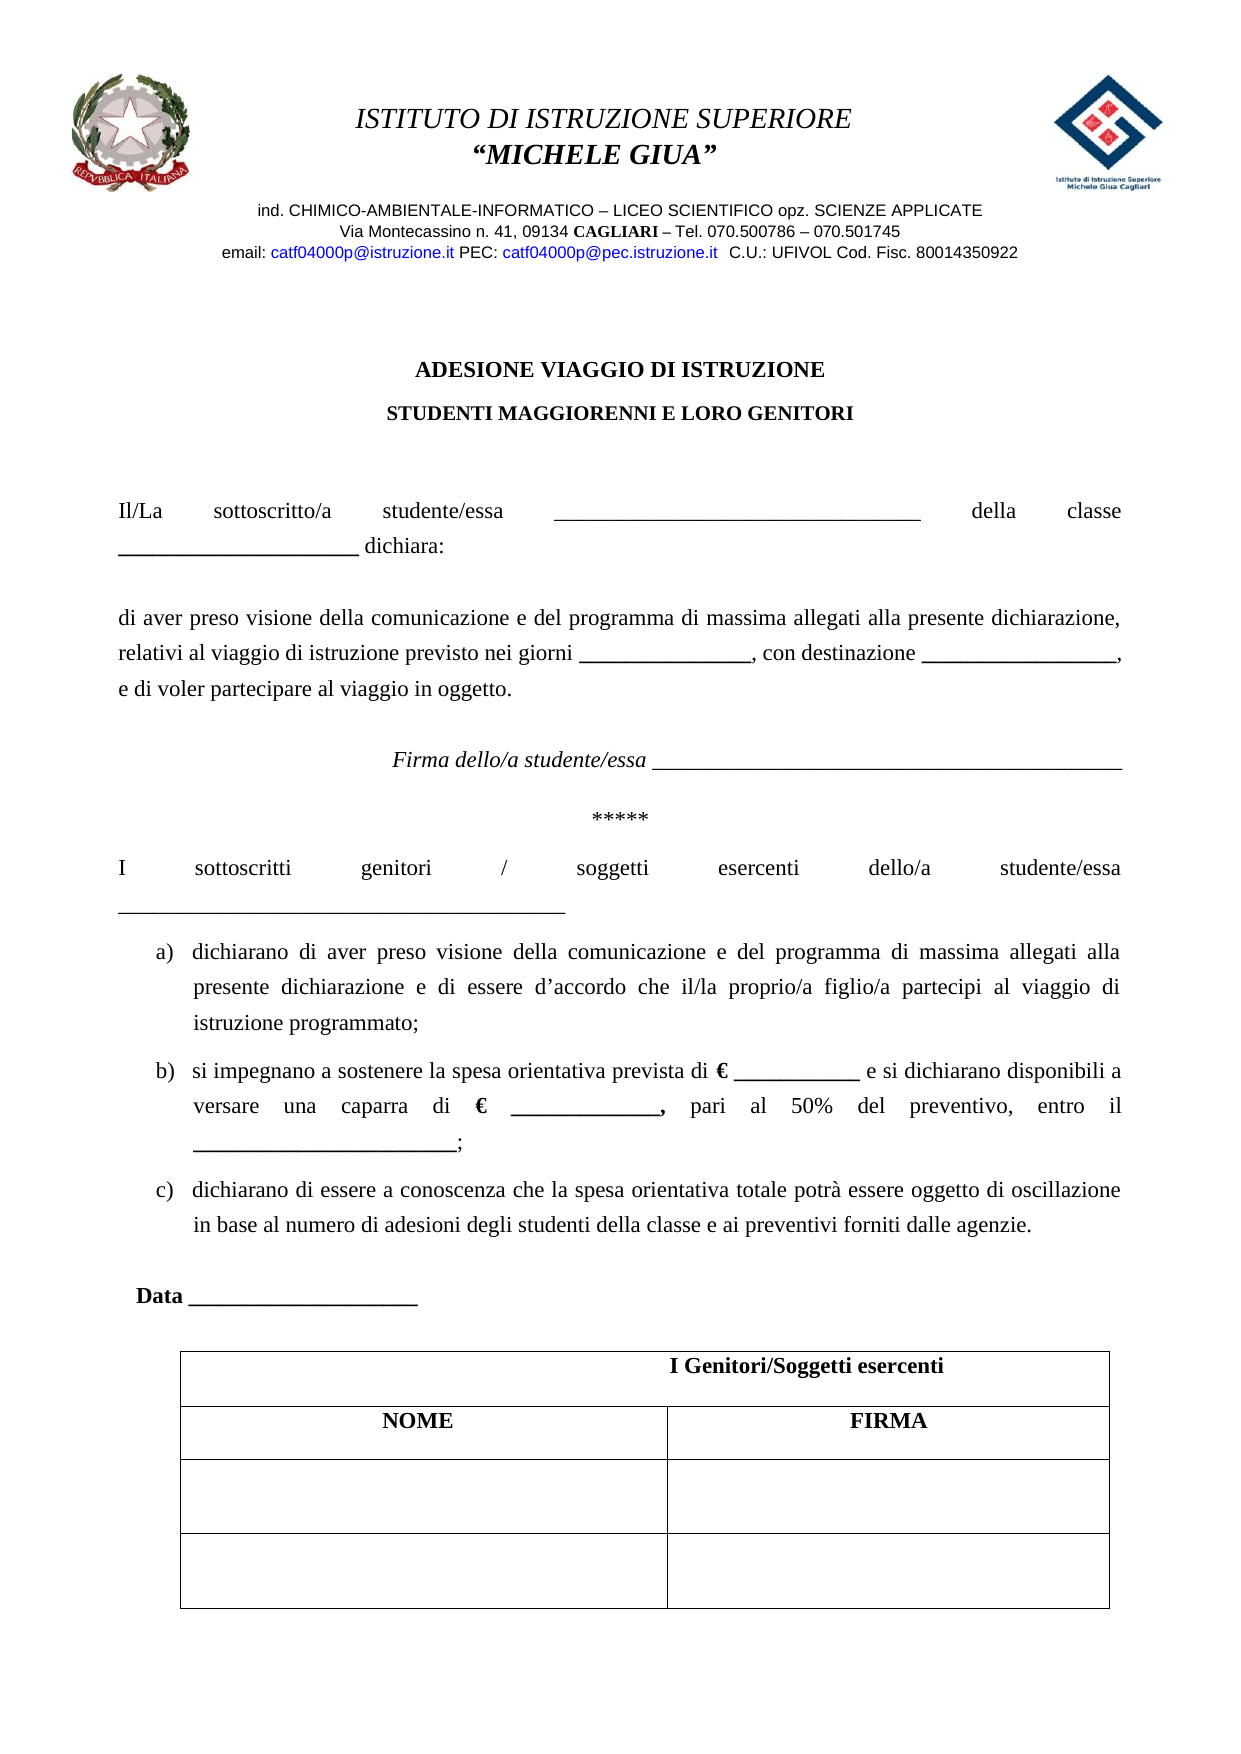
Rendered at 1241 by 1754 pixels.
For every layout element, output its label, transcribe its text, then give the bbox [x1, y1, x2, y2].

table_cell FIRMA [668, 1407, 1109, 1459]
text Data ____________________ [118, 1282, 1122, 1309]
table_cell [668, 1460, 1109, 1533]
table_cell NOME [181, 1407, 667, 1459]
picture [71, 74, 190, 192]
table_cell [181, 1534, 667, 1608]
text Il/La sottoscritto/a studente/essa ________________________________ della classe _____________________ dichiara: [118, 497, 1122, 559]
list dichiarano di aver preso visione della comunicazione e del programma di massima allegati alla presente dichiarazione e di essere d’accordo che il/la proprio/a figlio/a partecipi al viaggio di istruzione programmato; [156, 938, 1122, 1035]
picture [1047, 73, 1169, 192]
text I sottoscritti genitori / soggetti esercenti dello/a studente/essa _______________________________________ [118, 854, 1122, 916]
text ADESIONE VIAGGIO DI ISTRUZIONE [118, 356, 1122, 382]
list si impegnano a sostenere la spesa orientativa prevista di € ___________ e si dichiarano disponibili a versare una caparra di € _____________, pari al 50% del preventivo, entro il _______________________; [156, 1057, 1122, 1154]
text STUDENTI MAGGIORENNI E LORO GENITORI [118, 401, 1122, 425]
table_cell [181, 1460, 667, 1533]
table_cell [668, 1534, 1109, 1608]
text di aver preso visione della comunicazione e del programma di massima allegati alla presente dichiarazione, relativi al viaggio di istruzione previsto nei giorni _______________, con destinazione _________________, e di voler partecipare al viaggio in oggetto. [118, 603, 1122, 701]
list dichiarano di essere a conoscenza che la spesa orientativa totale potrà essere oggetto di oscillazione in base al numero di adesioni degli studenti della classe e ai preventivi forniti dalle agenzie. [156, 1176, 1122, 1238]
text ***** [118, 806, 1122, 832]
text Firma dello/a studente/essa _________________________________________ [118, 746, 1122, 772]
table_header I Genitori/Soggetti esercenti [181, 1352, 1109, 1406]
